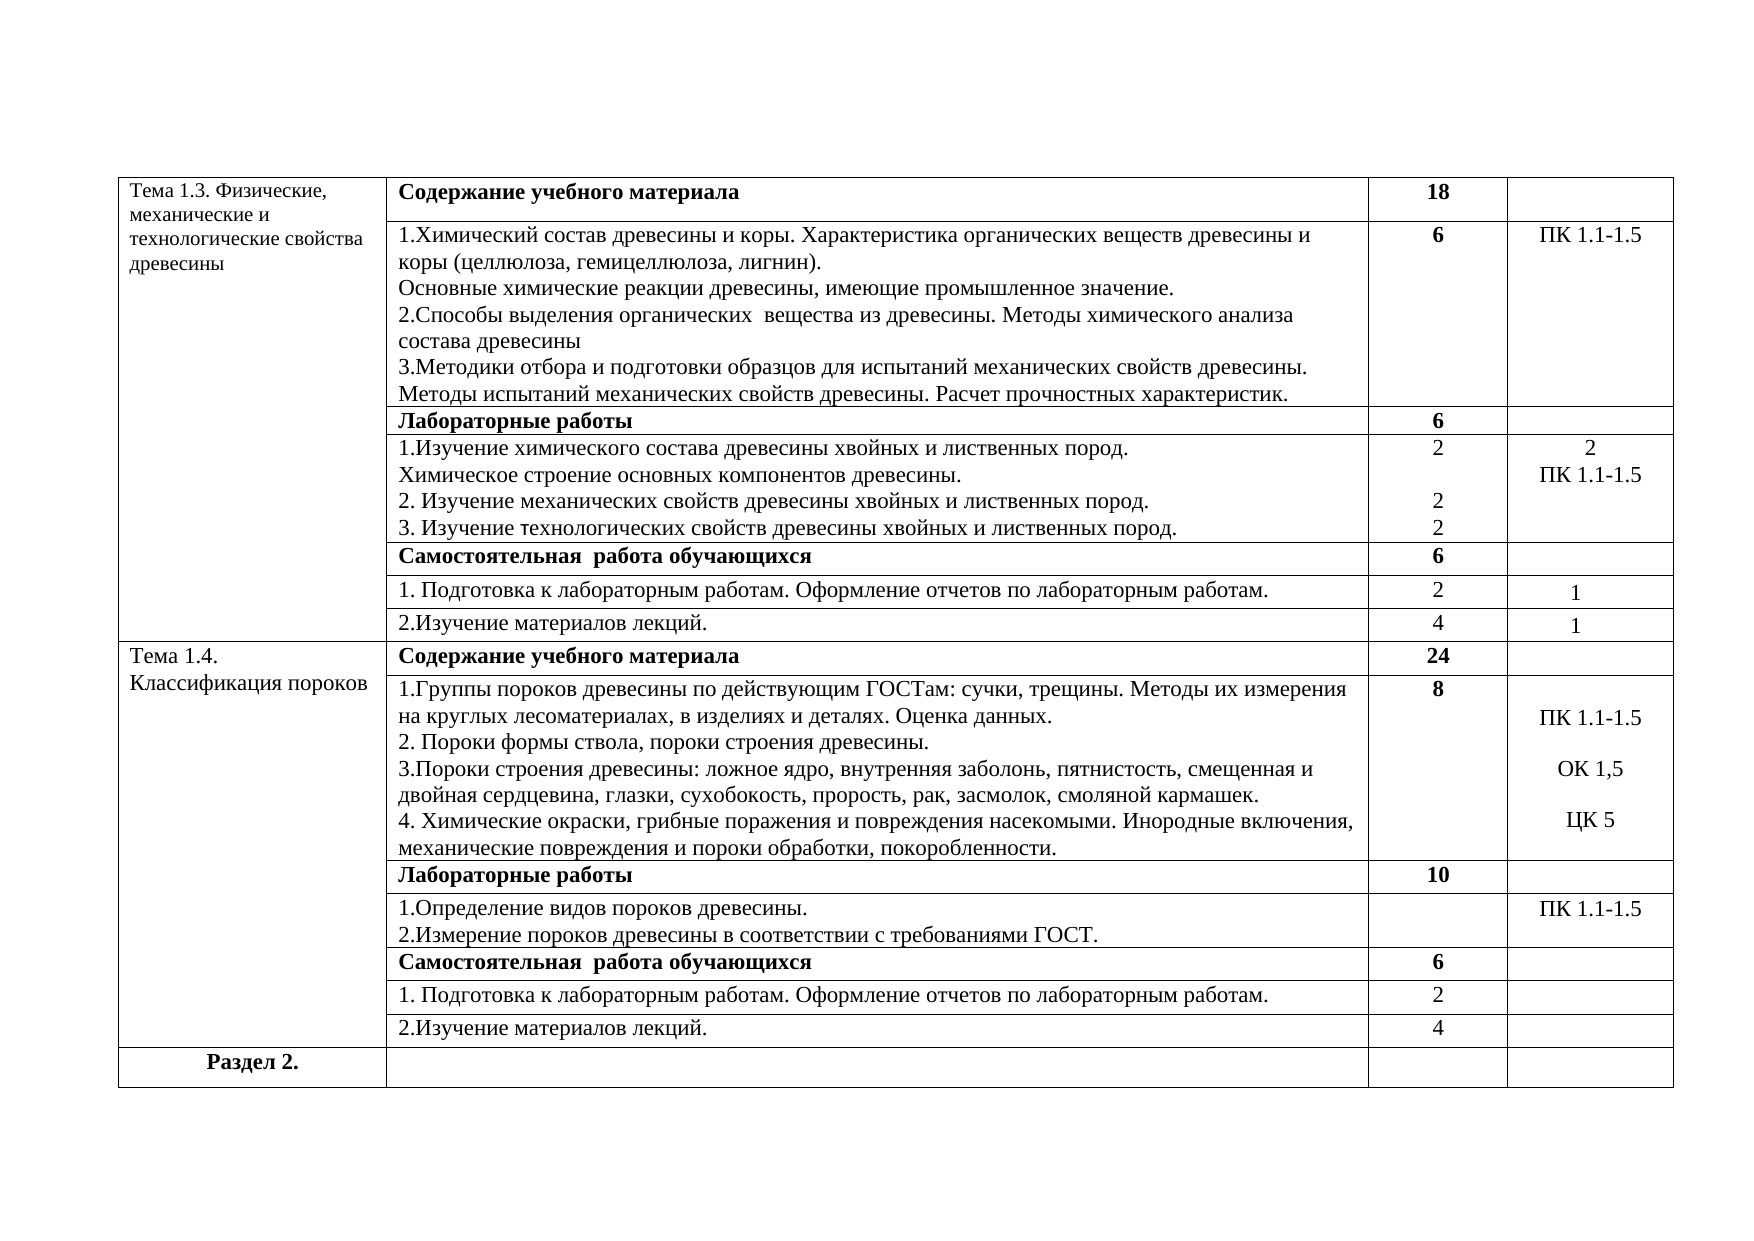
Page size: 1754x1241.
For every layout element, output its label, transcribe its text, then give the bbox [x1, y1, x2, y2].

table_cell ПК 1.1-1.5 [1508, 222, 1673, 406]
table_cell [1508, 642, 1673, 674]
table_cell [1508, 948, 1673, 980]
table_cell 6 [1369, 948, 1507, 980]
table_cell 2.Изучение материалов лекций. [387, 1015, 1368, 1047]
table_cell 6 [1369, 222, 1507, 406]
table_cell 1.Группы пороков древесины по действующим ГОСТам: сучки, трещины. Методы их измерения на круглых лесоматериалах, в изделиях и деталях. Оценка данных. 2. Пороки формы ствола, пороки строения древесины. 3.Пороки строения древесины: ложное ядро, внутренняя заболонь, пятнистость, смещенная и двойная сердцевина, глазки, сухобокость, прорость, рак, засмолок, смоляной кармашек. 4. Химические окраски, грибные поражения и повреждения насекомыми. Инородные включения, механические повреждения и пороки обработки, покоробленности. [387, 676, 1368, 860]
table_cell [1508, 1048, 1673, 1087]
table_cell 1.Определение видов пороков древесины. 2.Измерение пороков древесины в соответствии с требованиями ГОСТ. [387, 894, 1368, 947]
table_cell Содержание учебного материала [387, 642, 1368, 674]
table_cell 18 [1369, 178, 1507, 221]
table_cell 1. Подготовка к лабораторным работам. Оформление отчетов по лабораторным работам. [387, 576, 1368, 608]
table_cell ПК 1.1-1.5 ОК 1,5 ЦК 5 [1508, 676, 1673, 860]
table_cell Содержание учебного материала [387, 178, 1368, 221]
table_cell [1508, 981, 1673, 1013]
table_cell [1369, 1048, 1507, 1087]
table_cell 1 [1508, 609, 1673, 641]
table_cell Тема 1.4. Классификация пороков [119, 642, 386, 1047]
table_cell 1 [1508, 576, 1673, 608]
table_cell 6 [1369, 543, 1507, 575]
table_cell 4 [1369, 1015, 1507, 1047]
table_cell 2 2 2 [1369, 435, 1507, 542]
table_cell 2 [1369, 576, 1507, 608]
table_cell 1. Подготовка к лабораторным работам. Оформление отчетов по лабораторным работам. [387, 981, 1368, 1013]
table_cell 2 [1369, 981, 1507, 1013]
table_cell ПК 1.1-1.5 [1508, 894, 1673, 947]
table_cell 8 [1369, 676, 1507, 860]
table_cell 1.Химический состав древесины и коры. Характеристика органических веществ древесины и коры (целлюлоза, гемицеллюлоза, лигнин). Основные химические реакции древесины, имеющие промышленное значение. 2.Способы выделения органических вещества из древесины. Методы химического анализа состава древесины 3.Методики отбора и подготовки образцов для испытаний механических свойств древесины. Методы испытаний механических свойств древесины. Расчет прочностных характеристик. [387, 222, 1368, 406]
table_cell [119, 1048, 386, 1087]
table_cell Лабораторные работы [387, 407, 1368, 433]
table_cell 2 ПК 1.1-1.5 [1508, 435, 1673, 542]
table_cell 24 [1369, 642, 1507, 674]
table_cell 10 [1369, 861, 1507, 893]
table_cell [1508, 407, 1673, 433]
table_cell Тема 1.3. Физические, механические и технологические свойства древесины [119, 178, 386, 641]
table_cell [1508, 1015, 1673, 1047]
table_cell 6 [1369, 407, 1507, 433]
table_cell [1508, 178, 1673, 221]
table_cell 4 [1369, 609, 1507, 641]
table_cell [1369, 894, 1507, 947]
table_cell 2.Изучение материалов лекций. [387, 609, 1368, 641]
table_cell Самостоятельная работа обучающихся [387, 948, 1368, 980]
table_cell [1508, 861, 1673, 893]
table_cell [387, 1048, 1368, 1087]
table_cell 1.Изучение химического состава древесины хвойных и лиственных пород. Химическое строение основных компонентов древесины. 2. Изучение механических свойств древесины хвойных и лиственных пород. 3. Изучение технологических свойств древесины хвойных и лиственных пород. [387, 435, 1368, 542]
table_cell [1508, 543, 1673, 575]
table_cell Самостоятельная работа обучающихся [387, 543, 1368, 575]
table_cell Лабораторные работы [387, 861, 1368, 893]
